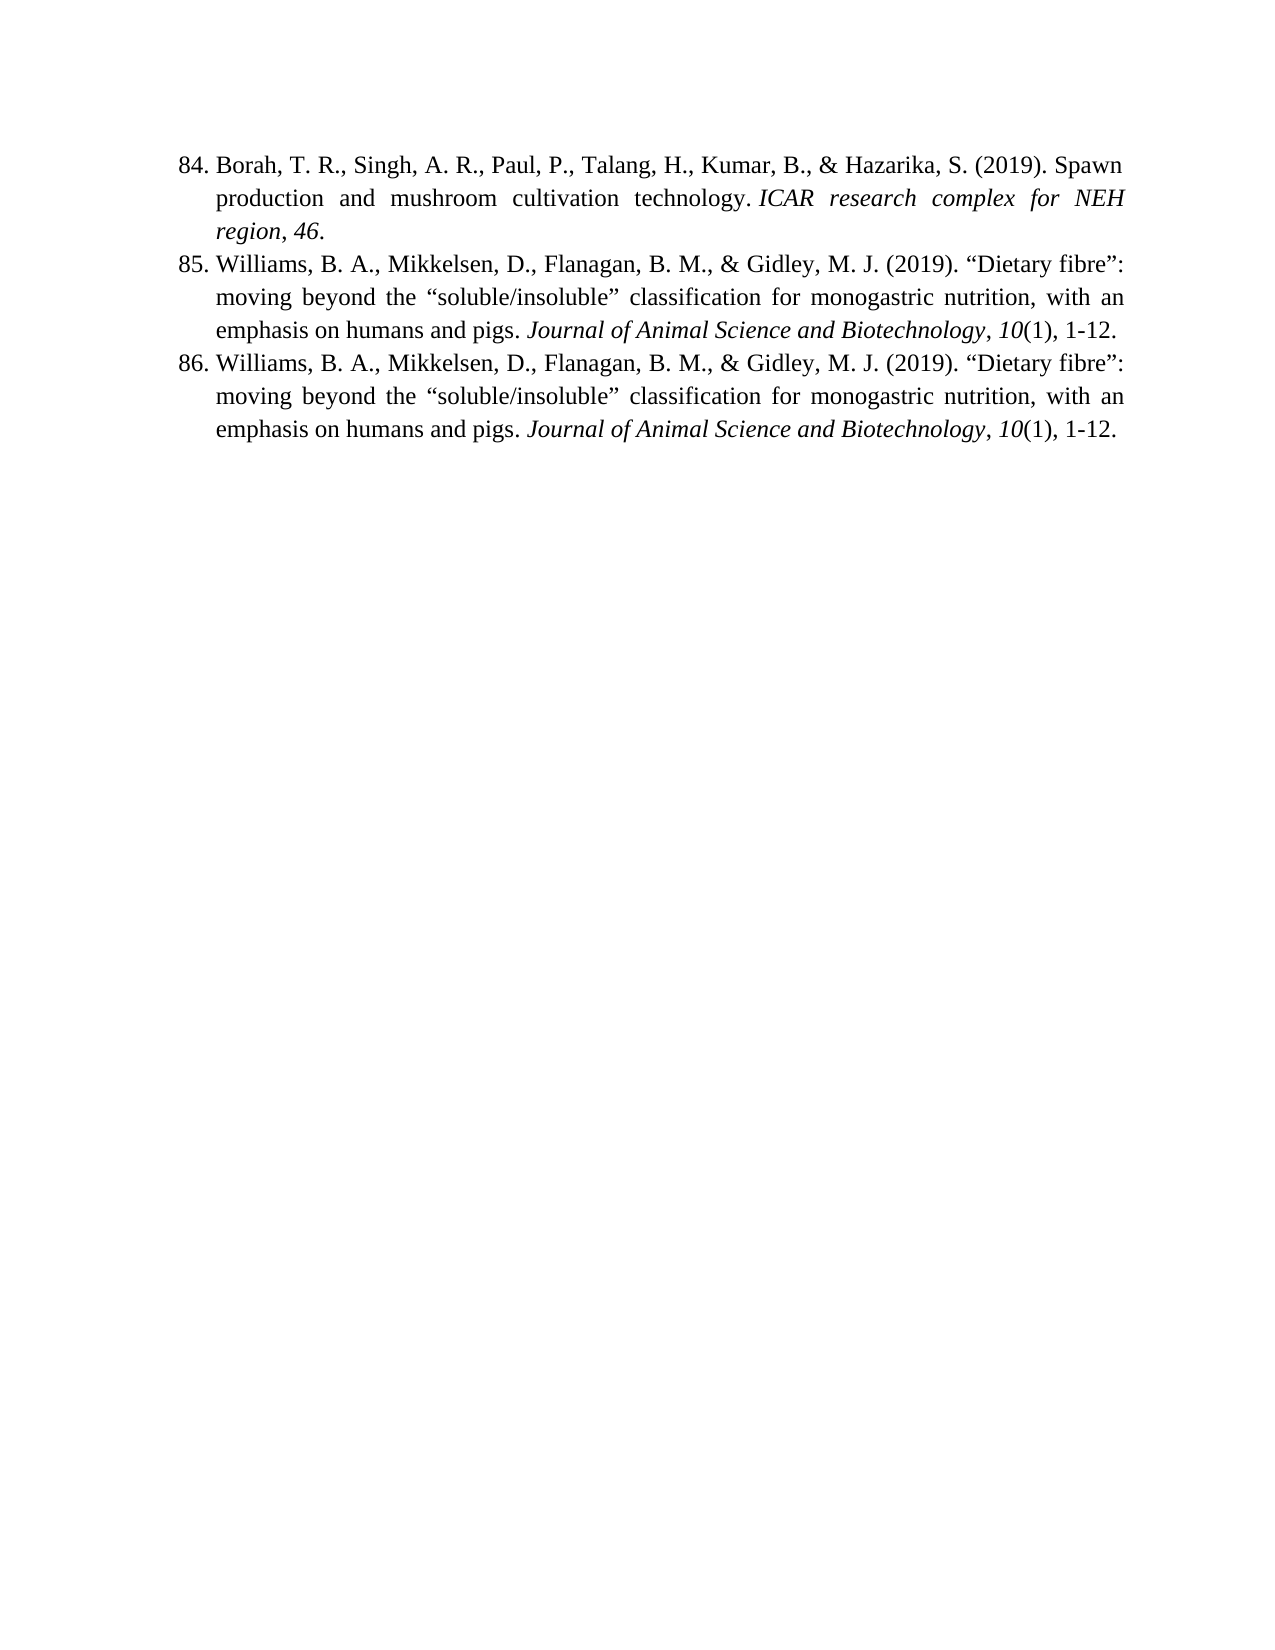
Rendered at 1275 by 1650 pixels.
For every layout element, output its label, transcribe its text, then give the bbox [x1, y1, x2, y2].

list Borah, T. R., Singh, A. R., Paul, P., Talang, H., Kumar, B., & Hazarika, S. (2019). Spawn production and mushroom cultivation technology. ICAR research complex for NEH region, 46. [178, 150, 1125, 245]
list Williams, B. A., Mikkelsen, D., Flanagan, B. M., & Gidley, M. J. (2019). “Dietary fibre”: moving beyond the “soluble/insoluble” classification for monogastric nutrition, with an emphasis on humans and pigs. Journal of Animal Science and Biotechnology, 10(1), 1-12. [178, 249, 1125, 344]
list Williams, B. A., Mikkelsen, D., Flanagan, B. M., & Gidley, M. J. (2019). “Dietary fibre”: moving beyond the “soluble/insoluble” classification for monogastric nutrition, with an emphasis on humans and pigs. Journal of Animal Science and Biotechnology, 10(1), 1-12. [178, 348, 1125, 443]
